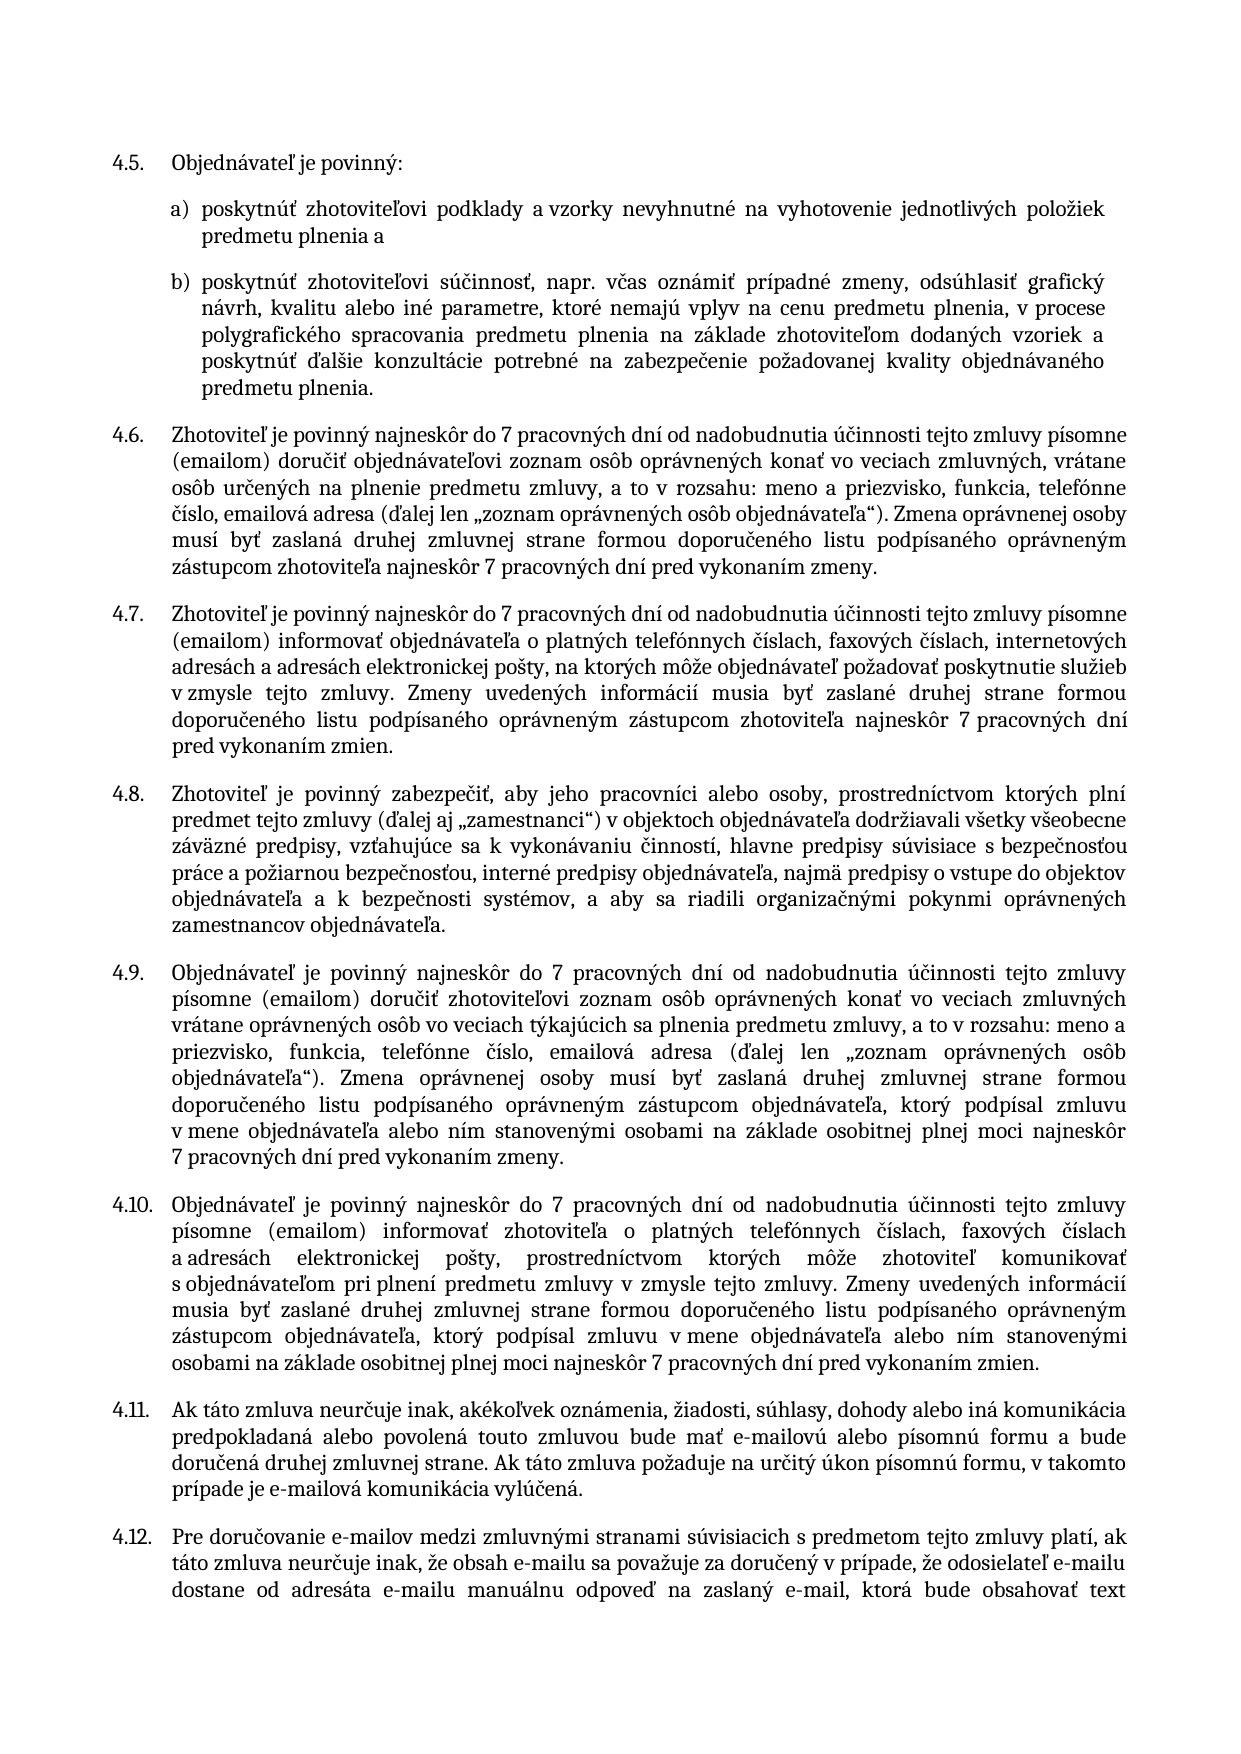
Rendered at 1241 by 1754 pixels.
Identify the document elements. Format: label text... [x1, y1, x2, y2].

list Zhotoviteľ je povinný najneskôr do 7 pracovných dní od nadobudnutia účinnosti tejto zmluvy písomne (emailom) doručiť objednávateľovi zoznam osôb oprávnených konať vo veciach zmluvných, vrátane osôb určených na plnenie predmetu zmluvy, a to v rozsahu: meno a priezvisko, funkcia, telefónne číslo, emailová adresa (ďalej len „zoznam oprávnených osôb objednávateľa“). Zmena oprávnenej osoby musí byť zaslaná druhej zmluvnej strane formou doporučeného listu podpísaného oprávneným zástupcom zhotoviteľa najneskôr 7 pracovných dní pred vykonaním zmeny. [112, 422, 1128, 580]
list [112, 1524, 1128, 1603]
list Objednávateľ je povinný najneskôr do 7 pracovných dní od nadobudnutia účinnosti tejto zmluvy písomne (emailom) informovať zhotoviteľa o platných telefónnych číslach, faxových číslach a adresách elektronickej pošty, prostredníctvom ktorých môže zhotoviteľ komunikovať s objednávateľom pri plnení predmetu zmluvy v zmysle tejto zmluvy. Zmeny uvedených informácií musia byť zaslané druhej zmluvnej strane formou doporučeného listu podpísaného oprávneným zástupcom objednávateľa, ktorý podpísal zmluvu v mene objednávateľa alebo ním stanovenými osobami na základe osobitnej plnej moci najneskôr 7 pracovných dní pred vykonaním zmien. [112, 1192, 1128, 1376]
list poskytnúť zhotoviteľovi podklady a vzorky nevyhnutné na vyhotovenie jednotlivých položiek predmetu plnenia a [170, 196, 1105, 249]
list Zhotoviteľ je povinný zabezpečiť, aby jeho pracovníci alebo osoby, prostredníctvom ktorých plní predmet tejto zmluvy (ďalej aj „zamestnanci“) v objektoch objednávateľa dodržiavali všetky všeobecne záväzné predpisy, vzťahujúce sa k vykonávaniu činností, hlavne predpisy súvisiace s bezpečnosťou práce a požiarnou bezpečnosťou, interné predpisy objednávateľa, najmä predpisy o vstupe do objektov objednávateľa a k bezpečnosti systémov, a aby sa riadili organizačnými pokynmi oprávnených zamestnancov objednávateľa. [112, 780, 1128, 938]
list Ak táto zmluva neurčuje inak, akékoľvek oznámenia, žiadosti, súhlasy, dohody alebo iná komunikácia predpokladaná alebo povolená touto zmluvou bude mať e-mailovú alebo písomnú formu a bude doručená druhej zmluvnej strane. Ak táto zmluva požaduje na určitý úkon písomnú formu, v takomto prípade je e-mailová komunikácia vylúčená. [112, 1397, 1128, 1503]
list Objednávateľ je povinný najneskôr do 7 pracovných dní od nadobudnutia účinnosti tejto zmluvy písomne (emailom) doručiť zhotoviteľovi zoznam osôb oprávnených konať vo veciach zmluvných vrátane oprávnených osôb vo veciach týkajúcich sa plnenia predmetu zmluvy, a to v rozsahu: meno a priezvisko, funkcia, telefónne číslo, emailová adresa (ďalej len „zoznam oprávnených osôb objednávateľa“). Zmena oprávnenej osoby musí byť zaslaná druhej zmluvnej strane formou doporučeného listu podpísaného oprávneným zástupcom objednávateľa, ktorý podpísal zmluvu v mene objednávateľa alebo ním stanovenými osobami na základe osobitnej plnej moci najneskôr 7 pracovných dní pred vykonaním zmeny. [112, 959, 1128, 1170]
list Objednávateľ je povinný: [112, 150, 1105, 176]
list poskytnúť zhotoviteľovi súčinnosť, napr. včas oznámiť prípadné zmeny, odsúhlasiť grafický návrh, kvalitu alebo iné parametre, ktoré nemajú vplyv na cenu predmetu plnenia, v procese polygrafického spracovania predmetu plnenia na základe zhotoviteľom dodaných vzoriek a poskytnúť ďalšie konzultácie potrebné na zabezpečenie požadovanej kvality objednávaného predmetu plnenia. [170, 269, 1105, 401]
list Zhotoviteľ je povinný najneskôr do 7 pracovných dní od nadobudnutia účinnosti tejto zmluvy písomne (emailom) informovať objednávateľa o platných telefónnych číslach, faxových číslach, internetových adresách a adresách elektronickej pošty, na ktorých môže objednávateľ požadovať poskytnutie služieb v zmysle tejto zmluvy. Zmeny uvedených informácií musia byť zaslané druhej strane formou doporučeného listu podpísaného oprávneným zástupcom zhotoviteľa najneskôr 7 pracovných dní pred vykonaním zmien. [112, 601, 1128, 759]
